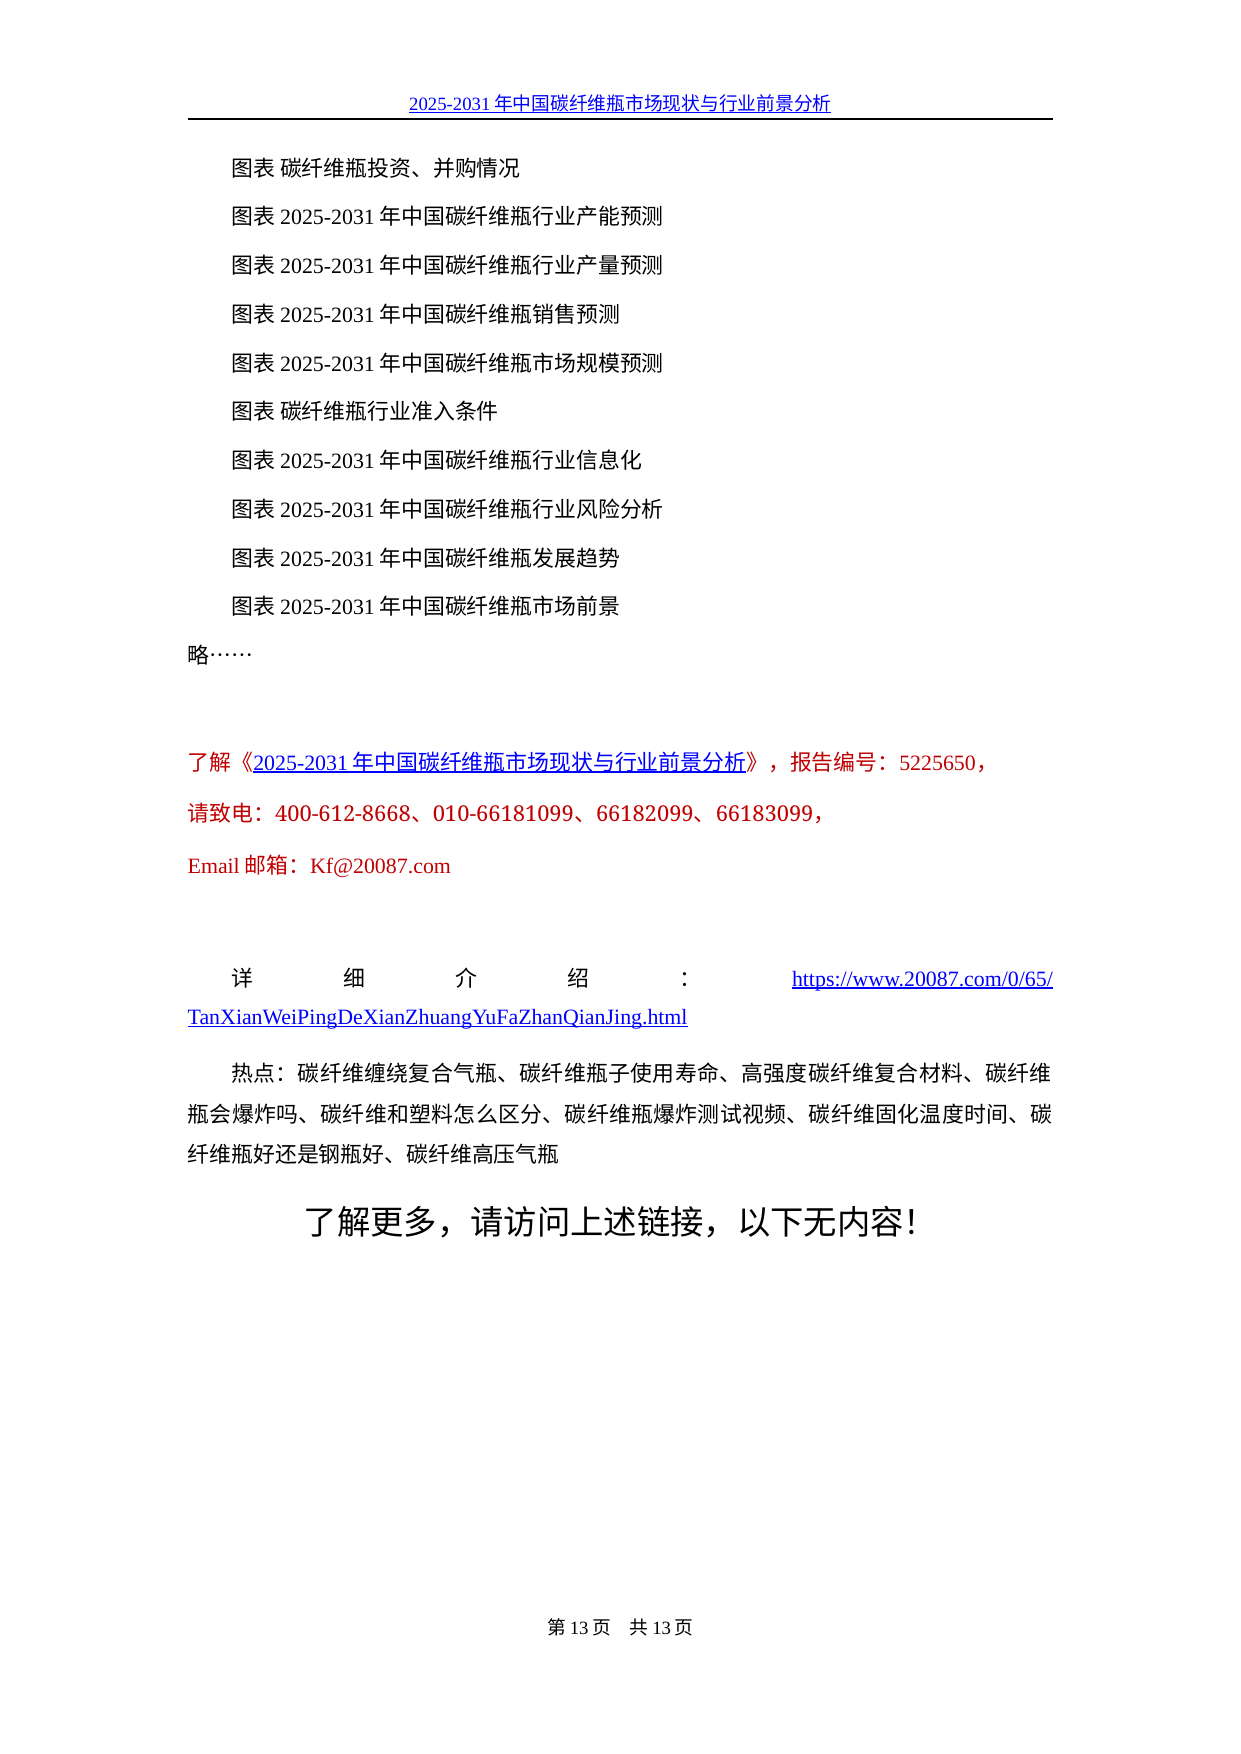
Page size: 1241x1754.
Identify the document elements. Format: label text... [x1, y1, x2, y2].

title 了解更多，请访问上述链接，以下无内容！ [187, 1187, 1053, 1252]
text 了解《2025-2031年中国碳纤维瓶市场现状与行业前景分析》，报告编号：5225650， [187, 744, 1053, 777]
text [187, 150, 1053, 670]
text 请致电：400-612-8668、010-66181099、66182099、66183099， [187, 796, 1053, 828]
text 热点：碳纤维缠绕复合气瓶、碳纤维瓶子使用寿命、高强度碳纤维复合材料、碳纤维瓶会爆炸吗、碳纤维和塑料怎么区分、碳纤维瓶爆炸测试视频、碳纤维固化温度时间、碳纤维瓶好还是钢瓶好、碳纤维高压气瓶 [187, 1056, 1053, 1169]
text Email邮箱：Kf@20087.com [187, 847, 1053, 880]
text 详细介绍：https://www.20087.com/0/65/TanXianWeiPingDeXianZhuangYuFaZhanQianJing.html [187, 960, 1053, 1033]
